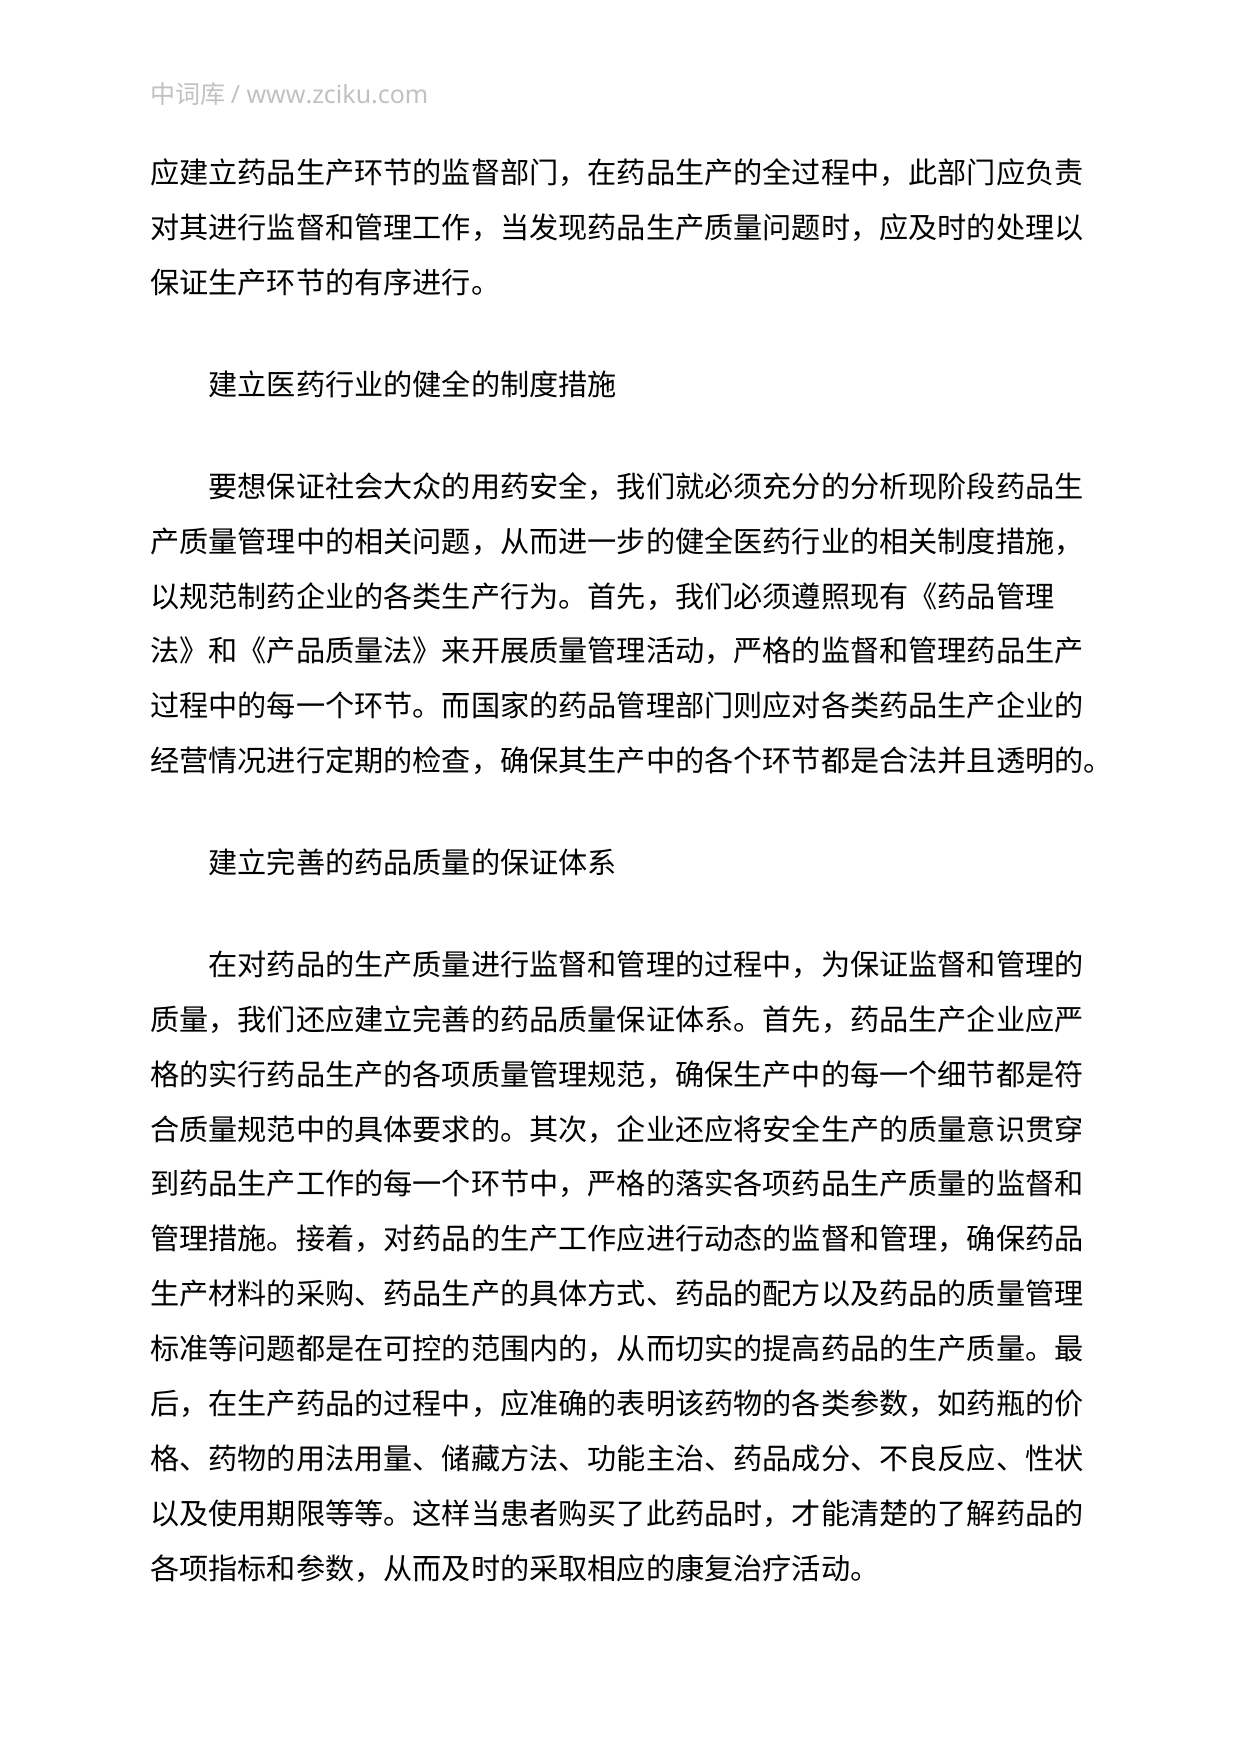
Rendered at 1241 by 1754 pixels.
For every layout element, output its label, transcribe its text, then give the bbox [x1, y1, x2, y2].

text 在对药品的生产质量进行监督和管理的过程中，为保证监督和管理的质量，我们还应建立完善的药品质量保证体系。首先，药品生产企业应严格的实行药品生产的各项质量管理规范，确保生产中的每一个细节都是符合质量规范中的具体要求的。其次，企业还应将安全生产的质量意识贯穿到药品生产工作的每一个环节中，严格的落实各项药品生产质量的监督和管理措施。接着，对药品的生产工作应进行动态的监督和管理，确保药品生产材料的采购、药品生产的具体方式、药品的配方以及药品的质量管理标准等问题都是在可控的范围内的，从而切实的提高药品的生产质量。最后，在生产药品的过程中，应准确的表明该药物的各类参数，如药瓶的价格、药物的用法用量、储藏方法、功能主治、药品成分、不良反应、性状以及使用期限等等。这样当患者购买了此药品时，才能清楚的了解药品的各项指标和参数，从而及时的采取相应的康复治疗活动。 [150, 941, 1090, 1587]
text 建立医药行业的健全的制度措施 [150, 362, 1090, 404]
text 建立完善的药品质量的保证体系 [150, 839, 1090, 882]
text 要想保证社会大众的用药安全，我们就必须充分的分析现阶段药品生产质量管理中的相关问题，从而进一步的健全医药行业的相关制度措施，以规范制药企业的各类生产行为。首先，我们必须遵照现有《药品管理法》和《产品质量法》来开展质量管理活动，严格的监督和管理药品生产过程中的每一个环节。而国家的药品管理部门则应对各类药品生产企业的经营情况进行定期的检查，确保其生产中的各个环节都是合法并且透明的。 [150, 463, 1090, 780]
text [150, 150, 1090, 302]
